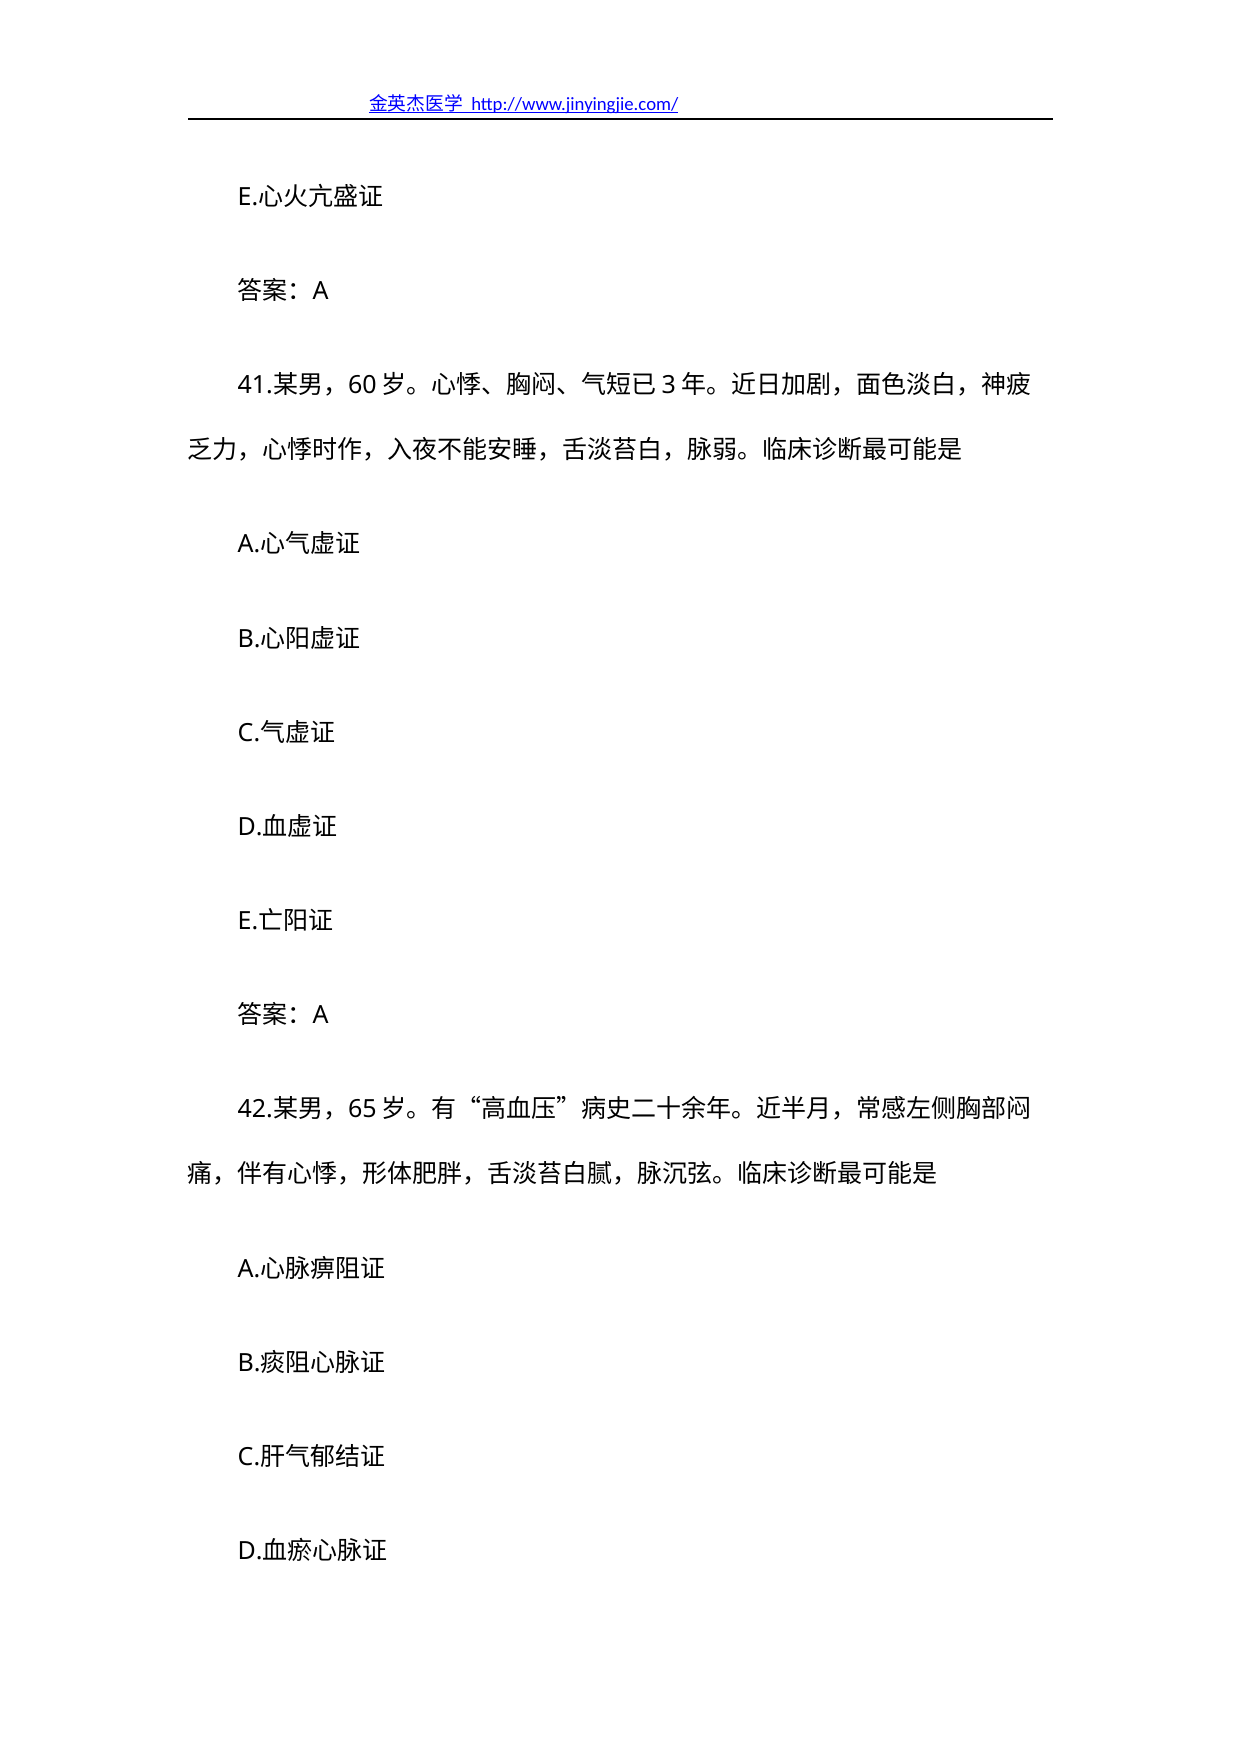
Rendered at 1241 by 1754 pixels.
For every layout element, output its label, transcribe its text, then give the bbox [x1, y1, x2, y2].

text D.血瘀心脉证 [187, 1516, 1053, 1581]
text 41.某男，60岁。心悸、胸闷、气短已3年。近日加剧，面色淡白，神疲乏力，心悸时作，入夜不能安睡，舌淡苔白，脉弱。临床诊断最可能是 [187, 350, 1053, 480]
text D.血虚证 [187, 792, 1053, 857]
text B.心阳虚证 [187, 604, 1053, 669]
text B.痰阻心脉证 [187, 1328, 1053, 1393]
text 答案：A [187, 980, 1053, 1045]
text E.亡阳证 [187, 886, 1053, 951]
text E.心火亢盛证 [187, 162, 1053, 227]
text 答案：A [187, 256, 1053, 321]
text 42.某男，65岁。有“高血压”病史二十余年。近半月，常感左侧胸部闷痛，伴有心悸，形体肥胖，舌淡苔白腻，脉沉弦。临床诊断最可能是 [187, 1074, 1053, 1204]
text A.心气虚证 [187, 509, 1053, 574]
text C.肝气郁结证 [187, 1422, 1053, 1487]
text A.心脉痹阻证 [187, 1234, 1053, 1299]
text C.气虚证 [187, 698, 1053, 763]
